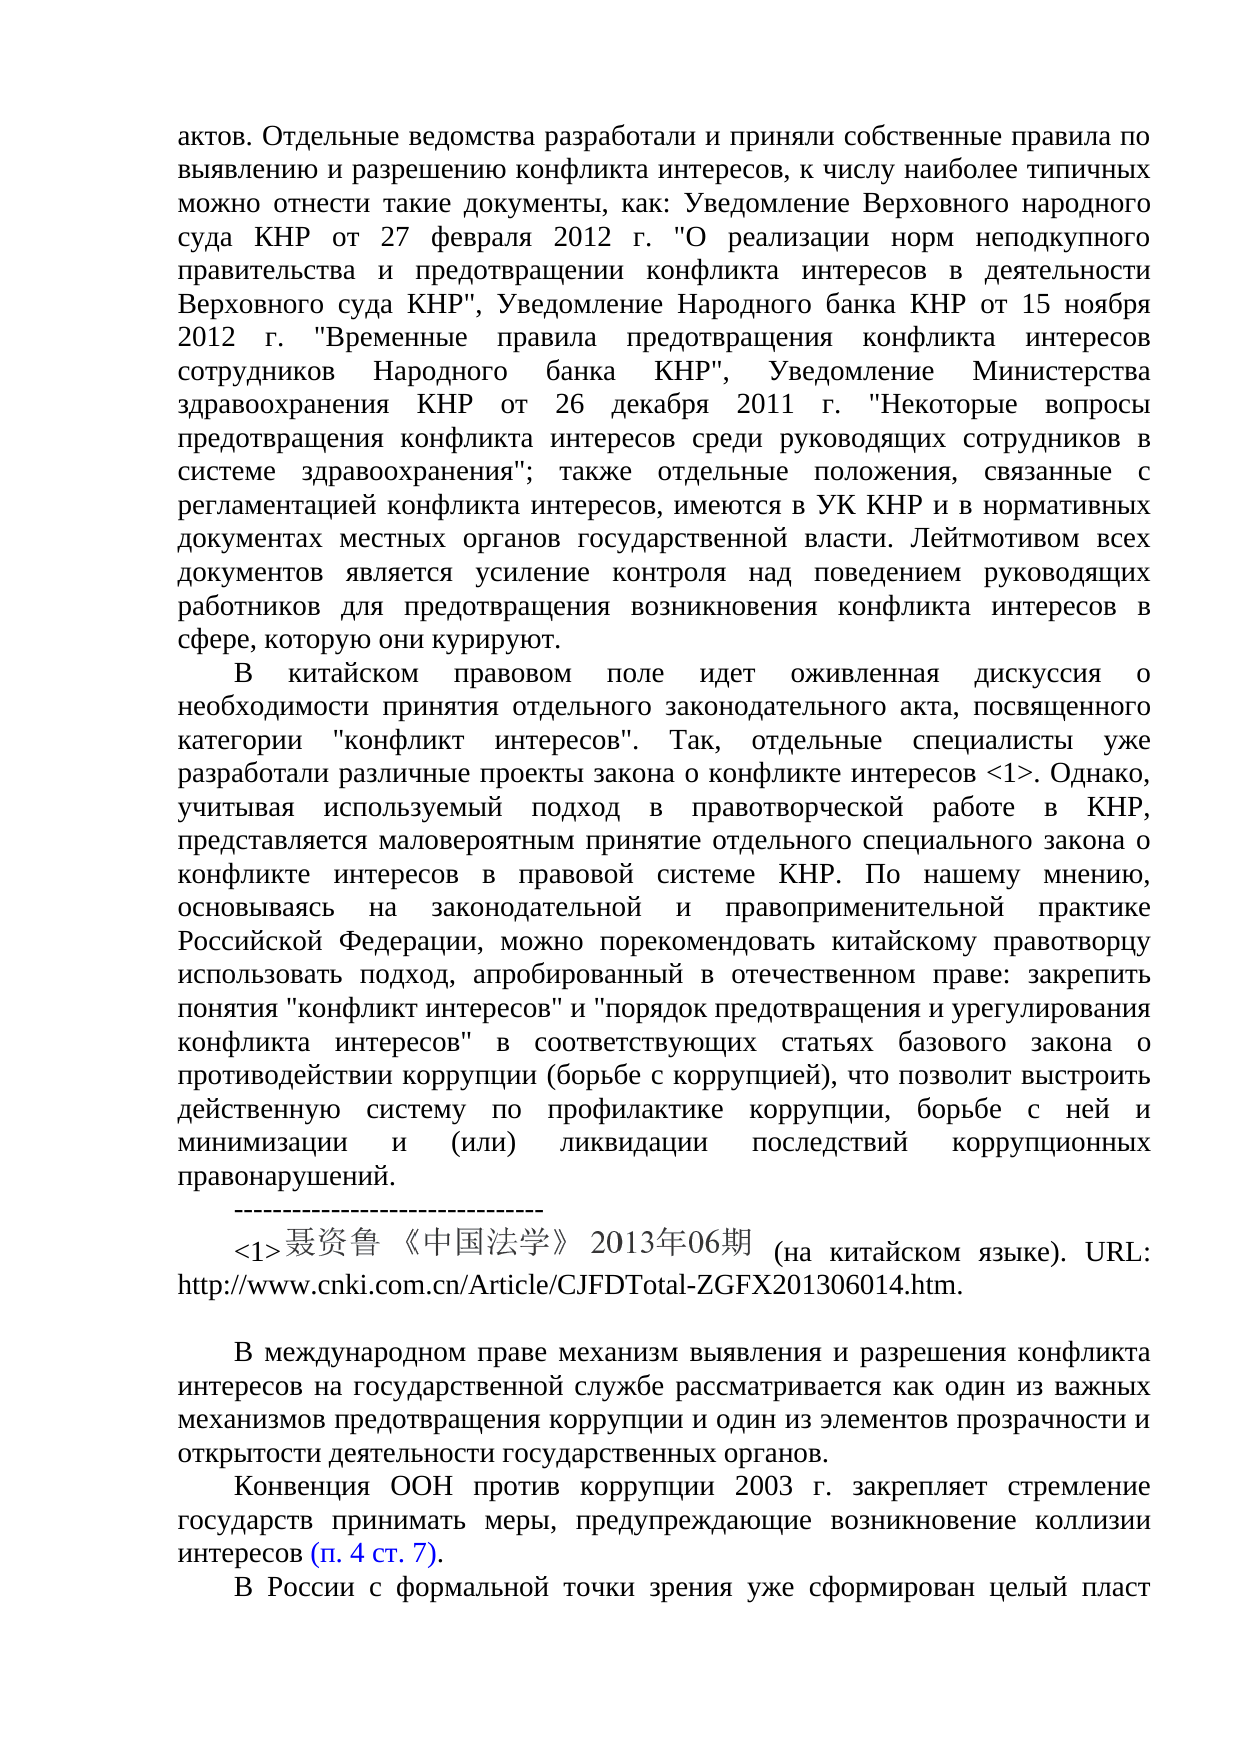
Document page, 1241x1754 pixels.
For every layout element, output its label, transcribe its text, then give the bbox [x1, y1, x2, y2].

text <1> (на китайском языке). URL: http://www.cnki.com.cn/Article/CJFDTotal-ZGFX201306014.htm. [177, 1225, 1152, 1301]
text В международном праве механизм выявления и разрешения конфликта интересов на государственной службе рассматривается как один из важных механизмов предотвращения коррупции и один из элементов прозрачности и открытости деятельности государственных органов. [177, 1334, 1152, 1468]
text Конвенция ООН против коррупции 2003 г. закрепляет стремление государств принимать меры, предупреждающие возникновение коллизии интересов (п. 4 ст. 7). [177, 1468, 1152, 1569]
text -------------------------------- [177, 1191, 1152, 1225]
text В китайском правовом поле идет оживленная дискуссия о необходимости принятия отдельного законодательного акта, посвященного категории "конфликт интересов". Так, отдельные специалисты уже разработали различные проекты закона о конфликте интересов <1>. Однако, учитывая используемый подход в правотворческой работе в КНР, представляется маловероятным принятие отдельного специального закона о конфликте интересов в правовой системе КНР. По нашему мнению, основываясь на законодательной и правоприменительной практике Российской Федерации, можно порекомендовать китайскому правотворцу использовать подход, апробированный в отечественном праве: закрепить понятия "конфликт интересов" и "порядок предотвращения и урегулирования конфликта интересов" в соответствующих статьях базового закона о противодействии коррупции (борьбе с коррупцией), что позволит выстроить действенную систему по профилактике коррупции, борьбе с ней и минимизации и (или) ликвидации последствий коррупционных правонарушений. [177, 655, 1152, 1191]
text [177, 1569, 1152, 1603]
picture [280, 1224, 756, 1261]
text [177, 118, 1152, 655]
